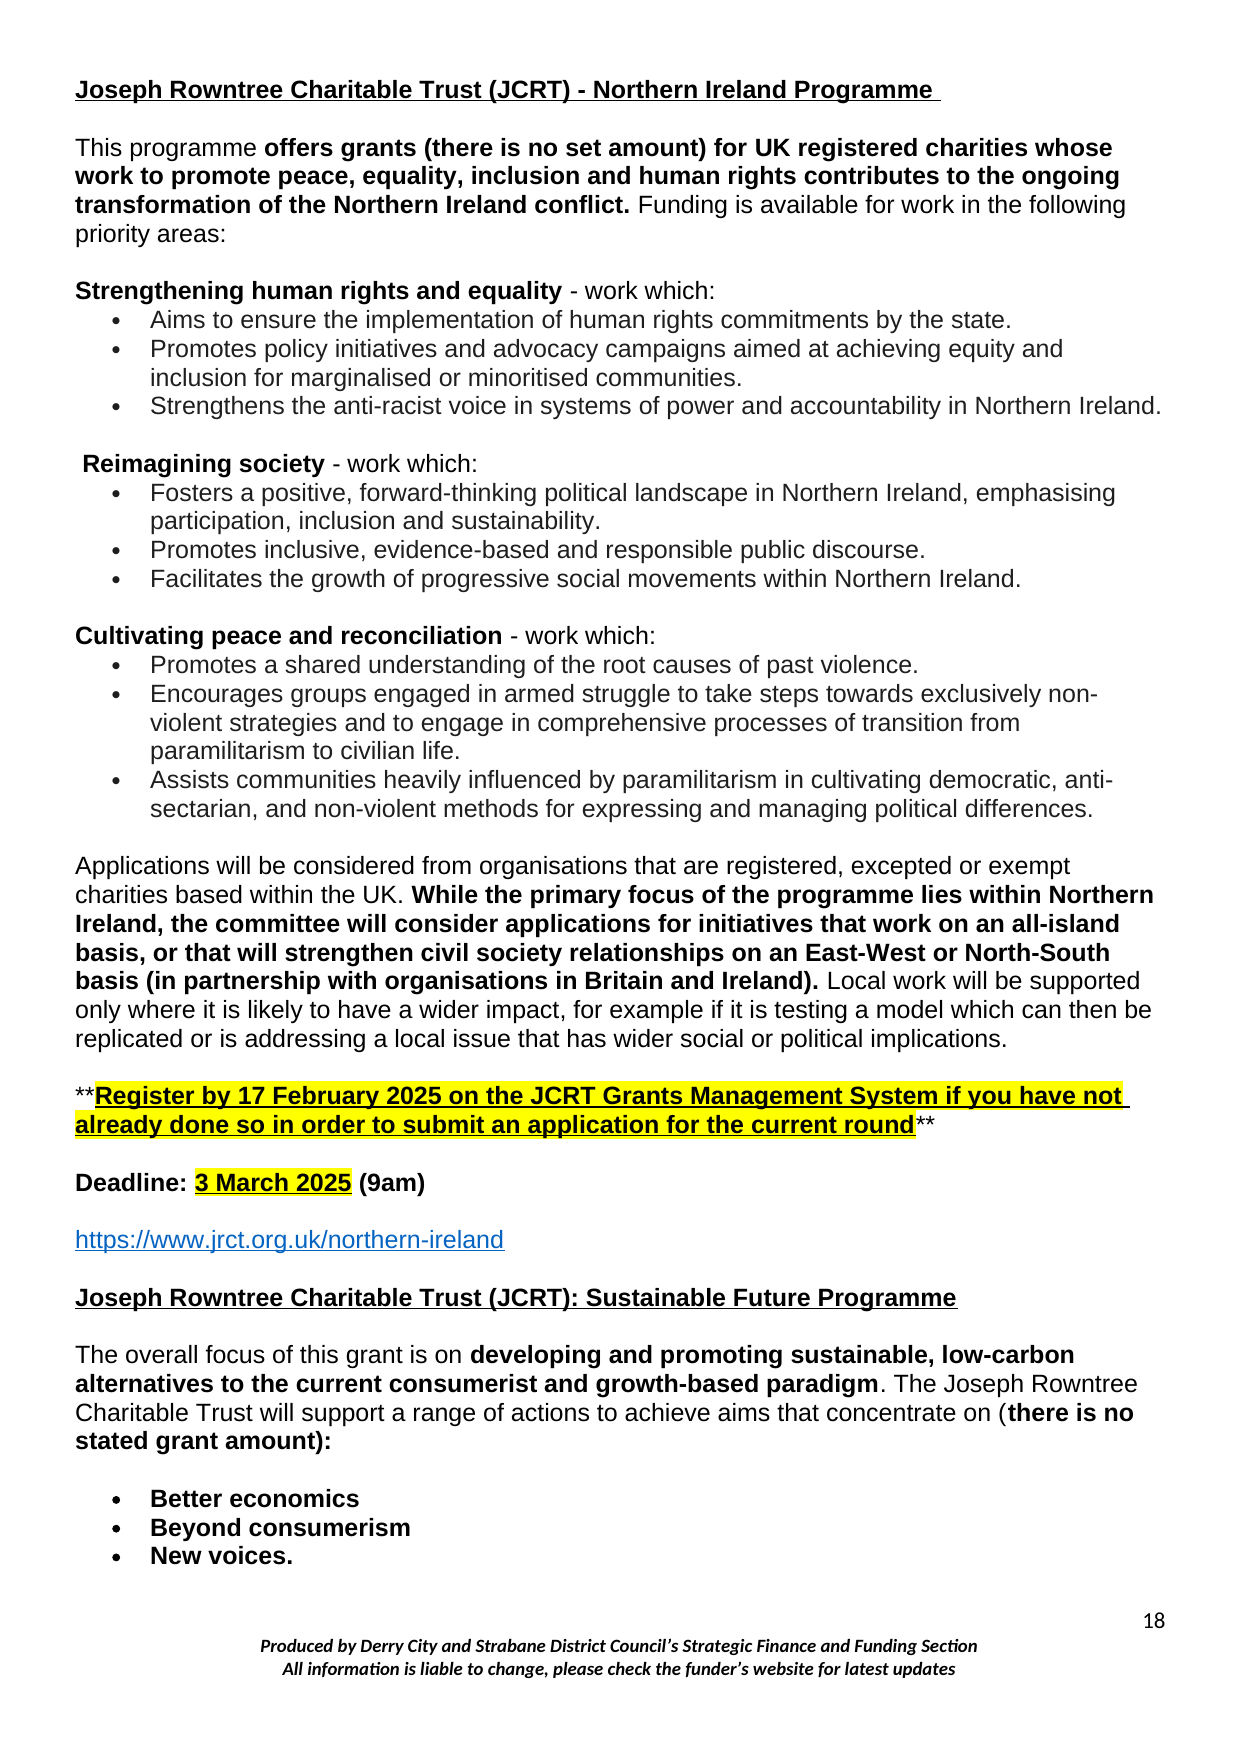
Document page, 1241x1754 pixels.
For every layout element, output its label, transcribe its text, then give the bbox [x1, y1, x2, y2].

list Promotes policy initiatives and advocacy campaigns aimed at achieving equity and inclusion for marginalised or minoritised communities. [112, 334, 1165, 391]
text Joseph Rowntree Charitable Trust (JCRT): Sustainable Future Programme [75, 1282, 1165, 1311]
list Encourages groups engaged in armed struggle to take steps towards exclusively non-violent strategies and to engage in comprehensive processes of transition from paramilitarism to civilian life. [112, 679, 1165, 765]
text Reimagining society - work which: [75, 449, 1165, 477]
list New voices. [112, 1541, 1165, 1570]
text Deadline: 3 March 2025 (9am) [75, 1167, 1165, 1196]
list Strengthens the anti-racist voice in systems of power and accountability in Northern Ireland. [112, 391, 1165, 420]
list Facilitates the growth of progressive social movements within Northern Ireland. [112, 564, 1165, 592]
text The overall focus of this grant is on developing and promoting sustainable, low-carbon alternatives to the current consumerist and growth-based paradigm. The Joseph Rowntree Charitable Trust will support a range of actions to achieve aims that concentrate on (there is no stated grant amount): [75, 1340, 1165, 1455]
text **Register by 17 February 2025 on the JCRT Grants Management System if you have not already done so in order to submit an application for the current round** [916, 1081, 1165, 1139]
list Aims to ensure the implementation of human rights commitments by the state. [112, 305, 1165, 334]
text Cultivating peace and reconciliation - work which: [75, 621, 1165, 650]
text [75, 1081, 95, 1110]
list Promotes a shared understanding of the root causes of past violence. [112, 650, 1165, 679]
list Promotes inclusive, evidence-based and responsible public discourse. [112, 535, 1165, 564]
text Joseph Rowntree Charitable Trust (JCRT) - Northern Ireland Programme [75, 75, 1165, 104]
text Applications will be considered from organisations that are registered, excepted or exempt charities based within the UK. While the primary focus of the programme lies within Northern Ireland, the committee will consider applications for initiatives that work on an all-island basis, or that will strengthen civil society relationships on an East-West or North-South basis (in partnership with organisations in Britain and Ireland). Local work will be supported only where it is likely to have a wider impact, for example if it is testing a model which can then be replicated or is addressing a local issue that has wider social or political implications. [75, 851, 1165, 1052]
text Strengthening human rights and equality - work which: [75, 276, 1165, 305]
list Fosters a positive, forward-thinking political landscape in Northern Ireland, emphasising participation, inclusion and sustainability. [112, 477, 1165, 535]
text This programme offers grants (there is no set amount) for UK registered charities whose work to promote peace, equality, inclusion and human rights contributes to the ongoing transformation of the Northern Ireland conflict. Funding is available for work in the following priority areas: [75, 132, 1165, 247]
list Beyond consumerism [112, 1512, 1165, 1541]
list Better economics [112, 1484, 1165, 1512]
list Assists communities heavily influenced by paramilitarism in cultivating democratic, anti-sectarian, and non-violent methods for expressing and managing political differences. [112, 765, 1165, 822]
text https://www.jrct.org.uk/northern-ireland [75, 1225, 1165, 1254]
